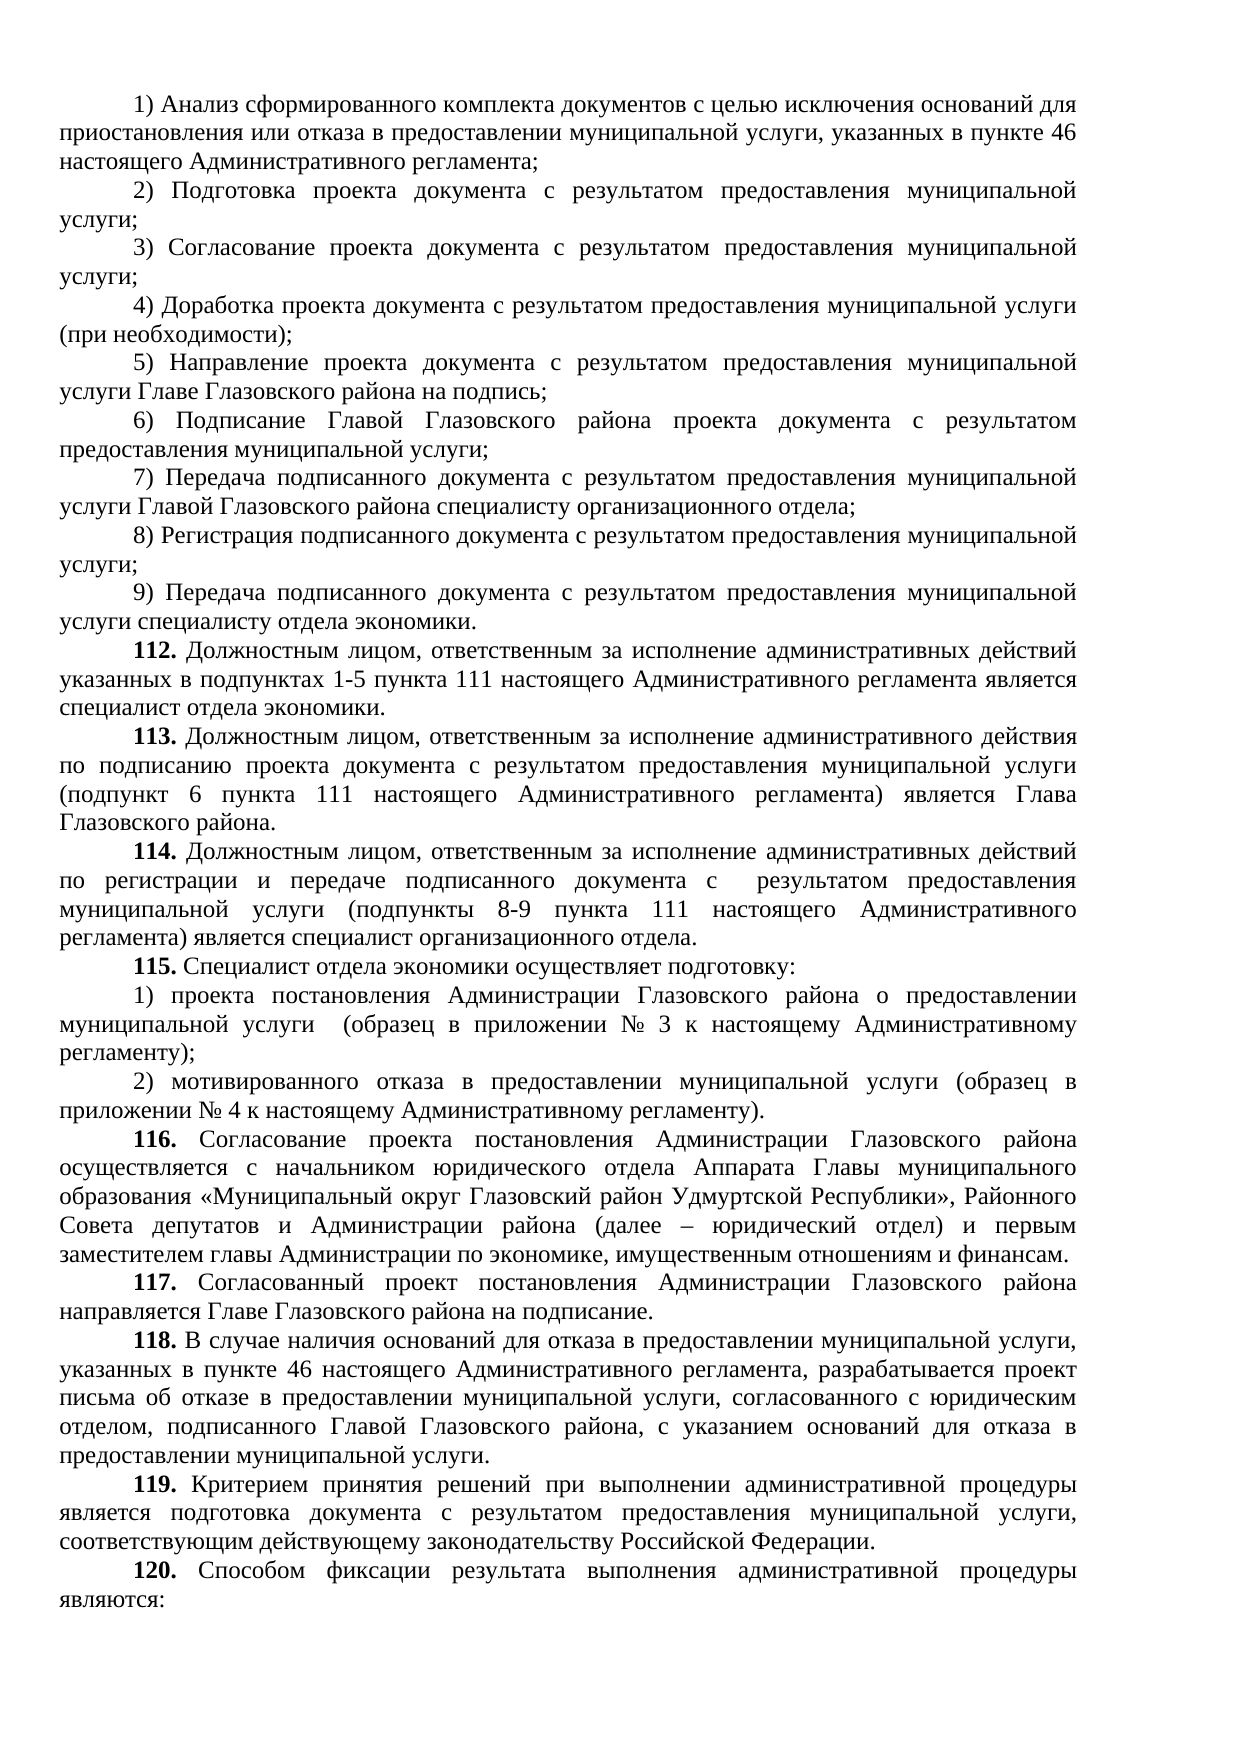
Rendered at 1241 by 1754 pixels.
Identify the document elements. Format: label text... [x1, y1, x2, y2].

text 114. Должностным лицом, ответственным за исполнение административных действий по регистрации и передаче подписанного документа с результатом предоставления муниципальной услуги (подпункты 8-9 пункта 111 настоящего Административного регламента) является специалист организационного отдела. [59, 836, 1078, 951]
text 2) Подготовка проекта документа с результатом предоставления муниципальной услуги; [59, 175, 1078, 232]
text 3) Согласование проекта документа с результатом предоставления муниципальной услуги; [59, 232, 1078, 290]
text 120. Способом фиксации результата выполнения административной процедуры являются: [59, 1555, 1078, 1612]
text 9) Передача подписанного документа с результатом предоставления муниципальной услуги специалисту отдела экономики. [59, 577, 1078, 635]
text 7) Передача подписанного документа с результатом предоставления муниципальной услуги Главой Глазовского района специалисту организационного отдела; [59, 462, 1078, 520]
text 117. Согласованный проект постановления Администрации Глазовского района направляется Главе Глазовского района на подписание. [59, 1267, 1078, 1325]
text 2) мотивированного отказа в предоставлении муниципальной услуги (образец в приложении № 4 к настоящему Административному регламенту). [59, 1066, 1078, 1124]
text 6) Подписание Главой Глазовского района проекта документа с результатом предоставления муниципальной услуги; [59, 405, 1078, 462]
text 118. В случае наличия оснований для отказа в предоставлении муниципальной услуги, указанных в пункте 46 настоящего Административного регламента, разрабатывается проект письма об отказе в предоставлении муниципальной услуги, согласованного с юридическим отделом, подписанного Главой Глазовского района, с указанием оснований для отказа в предоставлении муниципальной услуги. [59, 1325, 1078, 1469]
text 112. Должностным лицом, ответственным за исполнение административных действий указанных в подпунктах 1-5 пункта 111 настоящего Административного регламента является специалист отдела экономики. [59, 635, 1078, 721]
text 1) Анализ сформированного комплекта документов с целью исключения оснований для приостановления или отказа в предоставлении муниципальной услуги, указанных в пункте 46 настоящего Административного регламента; [59, 89, 1078, 175]
text 119. Критерием принятия решений при выполнении административной процедуры является подготовка документа с результатом предоставления муниципальной услуги, соответствующим действующему законодательству Российской Федерации. [59, 1469, 1078, 1555]
text 8) Регистрация подписанного документа с результатом предоставления муниципальной услуги; [59, 520, 1078, 577]
text 115. Специалист отдела экономики осуществляет подготовку: [59, 951, 1078, 980]
text 5) Направление проекта документа с результатом предоставления муниципальной услуги Главе Глазовского района на подпись; [59, 347, 1078, 405]
text 4) Доработка проекта документа с результатом предоставления муниципальной услуги (при необходимости); [59, 290, 1078, 347]
text 1) проекта постановления Администрации Глазовского района о предоставлении муниципальной услуги (образец в приложении № 3 к настоящему Административному регламенту); [59, 980, 1078, 1066]
text 116. Согласование проекта постановления Администрации Глазовского района осуществляется с начальником юридического отдела Аппарата Главы муниципального образования «Муниципальный округ Глазовский район Удмуртской Республики», Районного Совета депутатов и Администрации района (далее – юридический отдел) и первым заместителем главы Администрации по экономике, имущественным отношениям и финансам. [59, 1124, 1078, 1267]
text 113. Должностным лицом, ответственным за исполнение административного действия по подписанию проекта документа с результатом предоставления муниципальной услуги (подпункт 6 пункта 111 настоящего Административного регламента) является Глава Глазовского района. [59, 721, 1078, 836]
